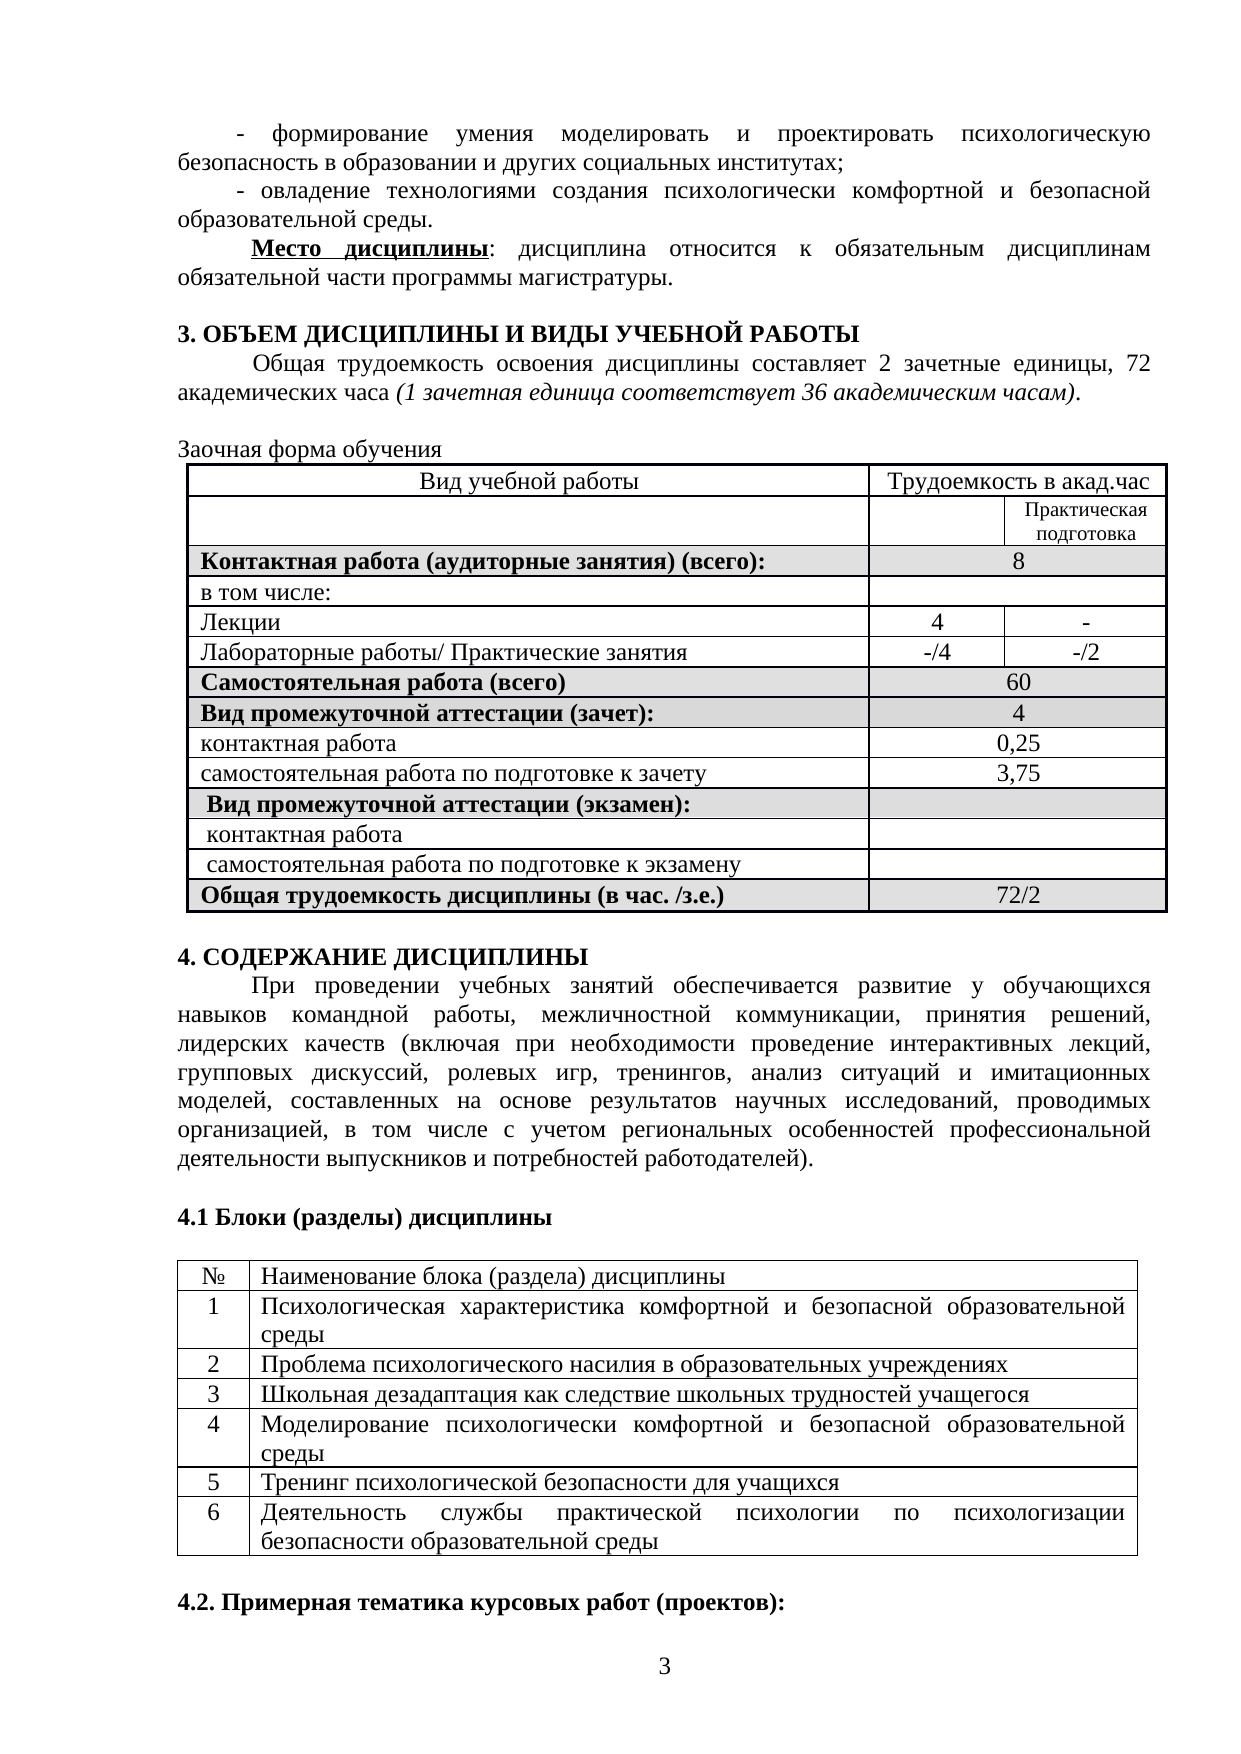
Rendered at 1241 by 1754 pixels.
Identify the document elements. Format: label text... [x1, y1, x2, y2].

table_cell 60 [870, 668, 1165, 696]
table_header Трудоемкость в акад.час [870, 466, 1165, 495]
table_cell 2 [178, 1349, 249, 1378]
table_cell 4 [870, 607, 1004, 636]
table_header № [178, 1261, 249, 1290]
table_cell Тренинг психологической безопасности для учащихся [250, 1468, 1137, 1496]
table_cell - [1005, 607, 1165, 636]
table_cell [870, 789, 1165, 817]
text 3. Объем дисциплины и виды учебной работы [177, 319, 1152, 348]
table_cell 3,75 [870, 758, 1165, 787]
text - формирование умения моделировать и проектировать психологическую безопасность в образовании и других социальных институтах; [177, 118, 1152, 176]
table_cell Психологическая характеристика комфортной и безопасной образовательной среды [250, 1291, 1137, 1348]
table_header Вид учебной работы [189, 466, 868, 495]
table_cell самостоятельная работа по подготовке к экзамену [189, 850, 868, 878]
table_cell 8 [870, 546, 1165, 575]
table_cell Моделирование психологически комфортной и безопасной образовательной среды [250, 1409, 1137, 1466]
table_cell Самостоятельная работа (всего) [189, 668, 868, 696]
text Заочная форма обучения [177, 434, 1152, 463]
table_cell -/2 [1005, 637, 1165, 666]
table_cell Вид промежуточной аттестации (зачет): [189, 698, 868, 727]
table_cell 4 [870, 698, 1165, 727]
table_cell Проблема психологического насилия в образовательных учреждениях [250, 1349, 1137, 1378]
table_cell [870, 819, 1165, 848]
table_cell [870, 497, 1004, 545]
table_cell 6 [178, 1497, 249, 1555]
text 4.2. Примерная тематика курсовых работ (проектов): [177, 1587, 1152, 1616]
table_cell контактная работа [189, 819, 868, 848]
table_cell 72/2 [870, 880, 1165, 910]
table_cell [870, 577, 1165, 605]
table_header Наименование блока (раздела) дисциплины [250, 1261, 1137, 1290]
text Место дисциплины: дисциплина относится к обязательным дисциплинам обязательной части программы магистратуры. [177, 233, 1152, 291]
table_cell Лабораторные работы/ Практические занятия [189, 637, 868, 666]
table_cell в том числе: [189, 577, 868, 605]
table_cell Контактная работа (аудиторные занятия) (всего): [189, 546, 868, 575]
text 4.1 Блоки (разделы) дисциплины [177, 1202, 1152, 1231]
table_cell Вид промежуточной аттестации (экзамен): [189, 789, 868, 817]
table_cell 1 [178, 1291, 249, 1348]
table_cell 4 [178, 1409, 249, 1466]
text - овладение технологиями создания психологически комфортной и безопасной образовательной среды. [177, 176, 1152, 233]
table_cell [189, 497, 868, 545]
table_cell Практическая подготовка [1005, 497, 1165, 545]
table_cell 5 [178, 1468, 249, 1496]
text При проведении учебных занятий обеспечивается развитие у обучающихся навыков командной работы, межличностной коммуникации, принятия решений, лидерских качеств (включая при необходимости проведение интерактивных лекций, групповых дискуссий, ролевых игр, тренингов, анализ ситуаций и имитационных моделей, составленных на основе результатов научных исследований, проводимых организацией, в том числе с учетом региональных особенностей профессиональной деятельности выпускников и потребностей работодателей). [177, 971, 1152, 1172]
table_cell 3 [178, 1379, 249, 1408]
table_cell 0,25 [870, 728, 1165, 757]
table_cell контактная работа [189, 728, 868, 757]
table_cell Школьная дезадаптация как следствие школьных трудностей учащегося [250, 1379, 1137, 1408]
table_cell самостоятельная работа по подготовке к зачету [189, 758, 868, 787]
table_cell [870, 850, 1165, 878]
table_cell -/4 [870, 637, 1004, 666]
table_cell Общая трудоемкость дисциплины (в час. /з.е.) [189, 880, 868, 910]
text 4. Содержание дисциплины [177, 942, 1152, 971]
text Общая трудоемкость освоения дисциплины составляет 2 зачетные единицы, 72 академических часа (1 зачетная единица соответствует 36 академическим часам). [177, 348, 1152, 406]
table_cell Лекции [189, 607, 868, 636]
table_cell Деятельность службы практической психологии по психологизации безопасности образовательной среды [250, 1497, 1137, 1555]
